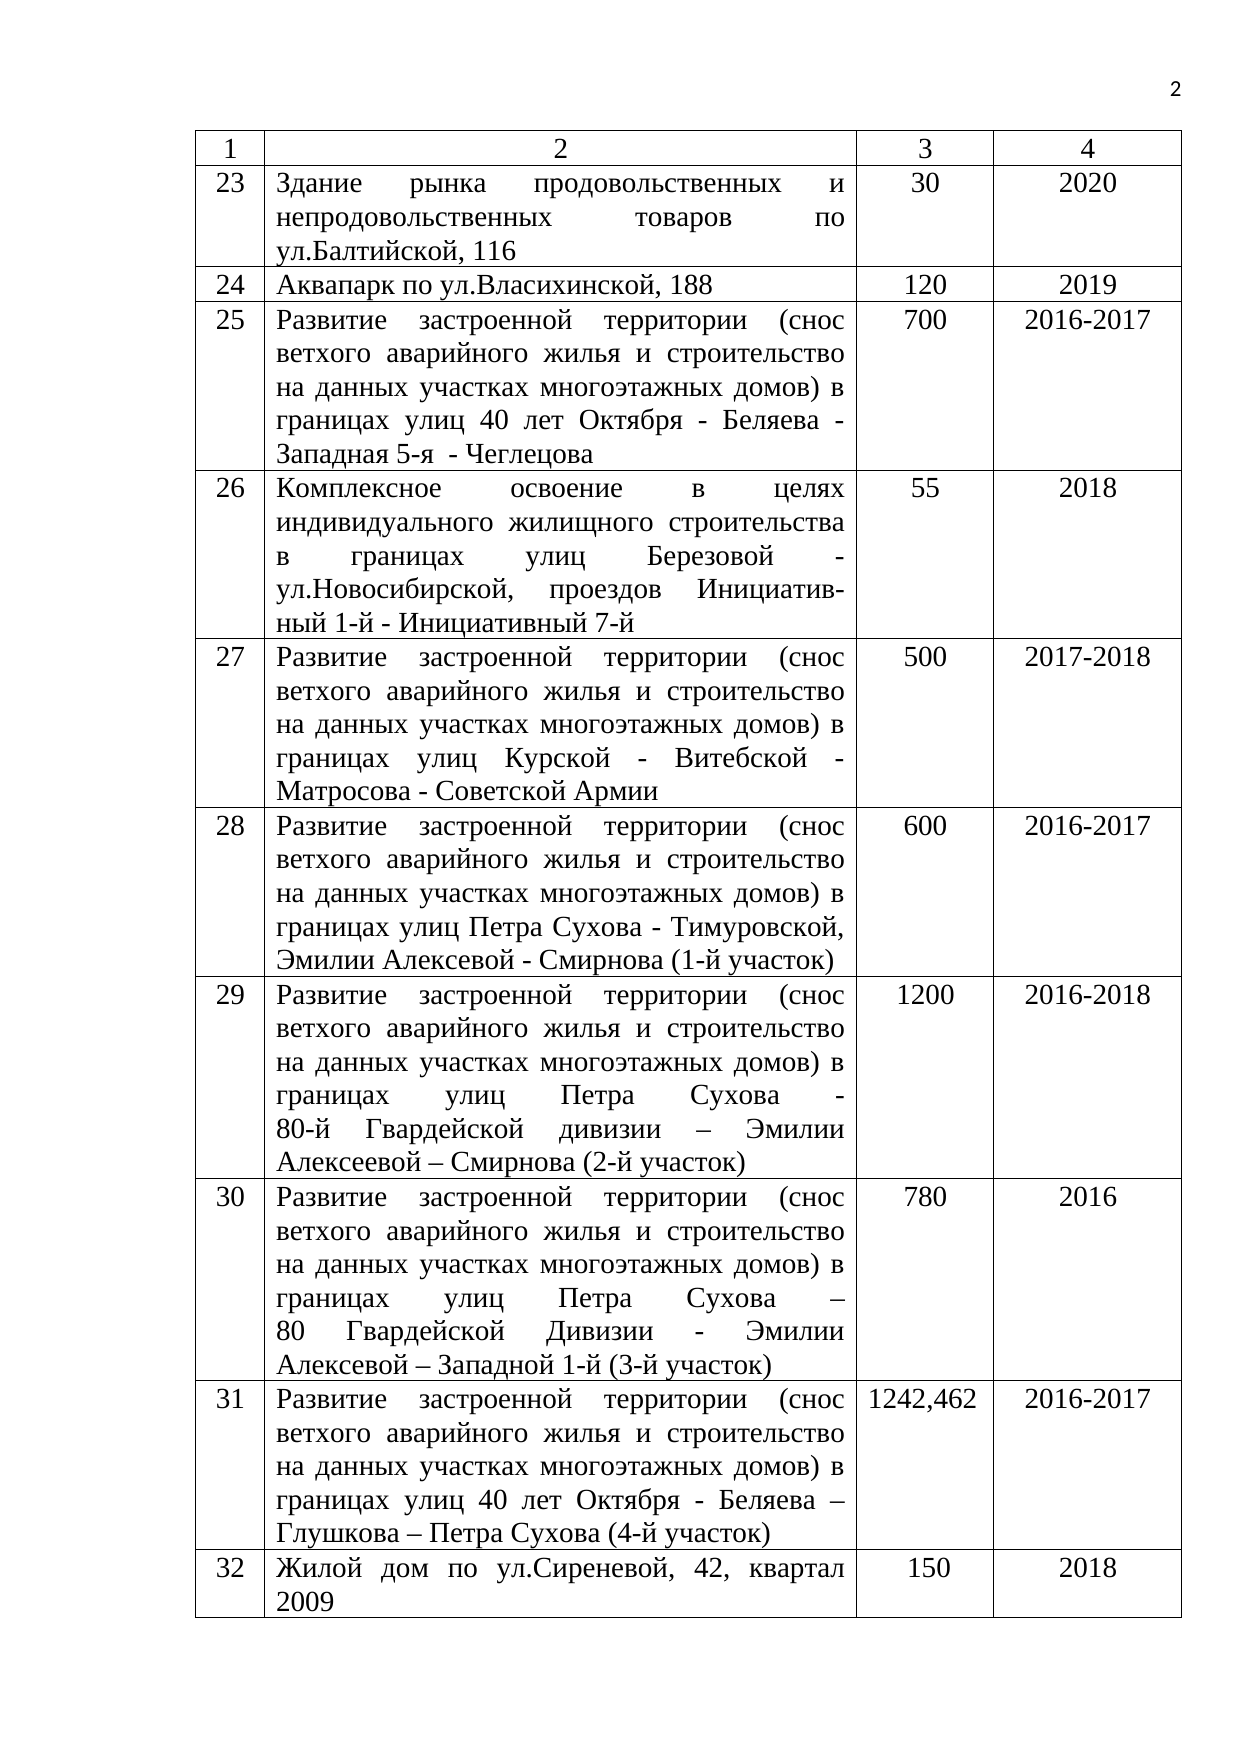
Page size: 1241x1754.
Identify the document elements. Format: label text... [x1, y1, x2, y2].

table_cell 780 [857, 1179, 993, 1380]
table_cell 28 [196, 808, 264, 976]
table_cell 150 [857, 1550, 993, 1617]
table_cell 120 [857, 267, 993, 301]
table_cell 1 [196, 131, 264, 164]
table_cell 1200 [857, 977, 993, 1178]
table_cell 2016-2017 [994, 302, 1181, 469]
table_cell 26 [196, 471, 264, 638]
table_cell 30 [857, 166, 993, 266]
table_cell Развитие застроенной территории (снос ветхого аварийного жилья и строительство на данных участках многоэтажных домов) в границах улиц Петра Сухова – 80 Гвардейской Дивизии - Эмилии Алексевой – Западной 1-й (3-й участок) [265, 1179, 856, 1380]
table_cell 31 [196, 1381, 264, 1549]
table_cell 2020 [994, 166, 1181, 266]
table_cell Развитие застроенной территории (снос ветхого аварийного жилья и строительство на данных участках многоэтажных домов) в границах улиц Курской - Витебской - Матросова - Советской Армии [265, 639, 856, 807]
table_cell 2018 [994, 471, 1181, 638]
table_cell 32 [196, 1550, 264, 1617]
table_cell 27 [196, 639, 264, 807]
table_cell 2016-2018 [994, 977, 1181, 1178]
table_cell Развитие застроенной территории (снос ветхого аварийного жилья и строительство на данных участках многоэтажных домов) в границах улиц 40 лет Октября - Беляева - Западная 5-я - Чеглецова [265, 302, 856, 469]
table_cell Здание рынка продовольственных и непродовольственных товаров по ул.Балтийской, 116 [265, 166, 856, 266]
table_cell 23 [196, 166, 264, 266]
table_cell 600 [857, 808, 993, 976]
table_cell 30 [196, 1179, 264, 1380]
table_cell 1242,462 [857, 1381, 993, 1549]
table_cell Развитие застроенной территории (снос ветхого аварийного жилья и строительство на данных участках многоэтажных домов) в границах улиц 40 лет Октября - Беляева – Глушкова – Петра Сухова (4-й участок) [265, 1381, 856, 1549]
table_cell Жилой дом по ул.Сиреневой, 42, квартал 2009 [265, 1550, 856, 1617]
table_cell 2018 [994, 1550, 1181, 1617]
table_cell 4 [994, 131, 1181, 164]
table_cell 2016-2017 [994, 808, 1181, 976]
table_cell 24 [196, 267, 264, 301]
table_cell 2 [265, 131, 856, 164]
table_cell 700 [857, 302, 993, 469]
table_cell 29 [196, 977, 264, 1178]
table_cell 55 [857, 471, 993, 638]
table_cell Развитие застроенной территории (снос ветхого аварийного жилья и строительство на данных участках многоэтажных домов) в границах улиц Петра Сухова - 80-й Гвардейской дивизии – Эмилии Алексеевой – Смирнова (2-й участок) [265, 977, 856, 1178]
table_cell 25 [196, 302, 264, 469]
table_cell 500 [857, 639, 993, 807]
table_cell 2016 [994, 1179, 1181, 1380]
table_cell Комплексное освоение в целях индивидуального жилищного строительства в границах улиц Березовой - ул.Новосибирской, проездов Инициатив- ный 1-й - Инициативный 7-й [265, 471, 856, 638]
table_cell Развитие застроенной территории (снос ветхого аварийного жилья и строительство на данных участках многоэтажных домов) в границах улиц Петра Сухова - Тимуровской, Эмилии Алексевой - Смирнова (1-й участок) [265, 808, 856, 976]
table_cell 2017-2018 [994, 639, 1181, 807]
table_cell Аквапарк по ул.Власихинской, 188 [265, 267, 856, 301]
table_cell 2016-2017 [994, 1381, 1181, 1549]
table_cell 2019 [994, 267, 1181, 301]
table_cell 3 [857, 131, 993, 164]
